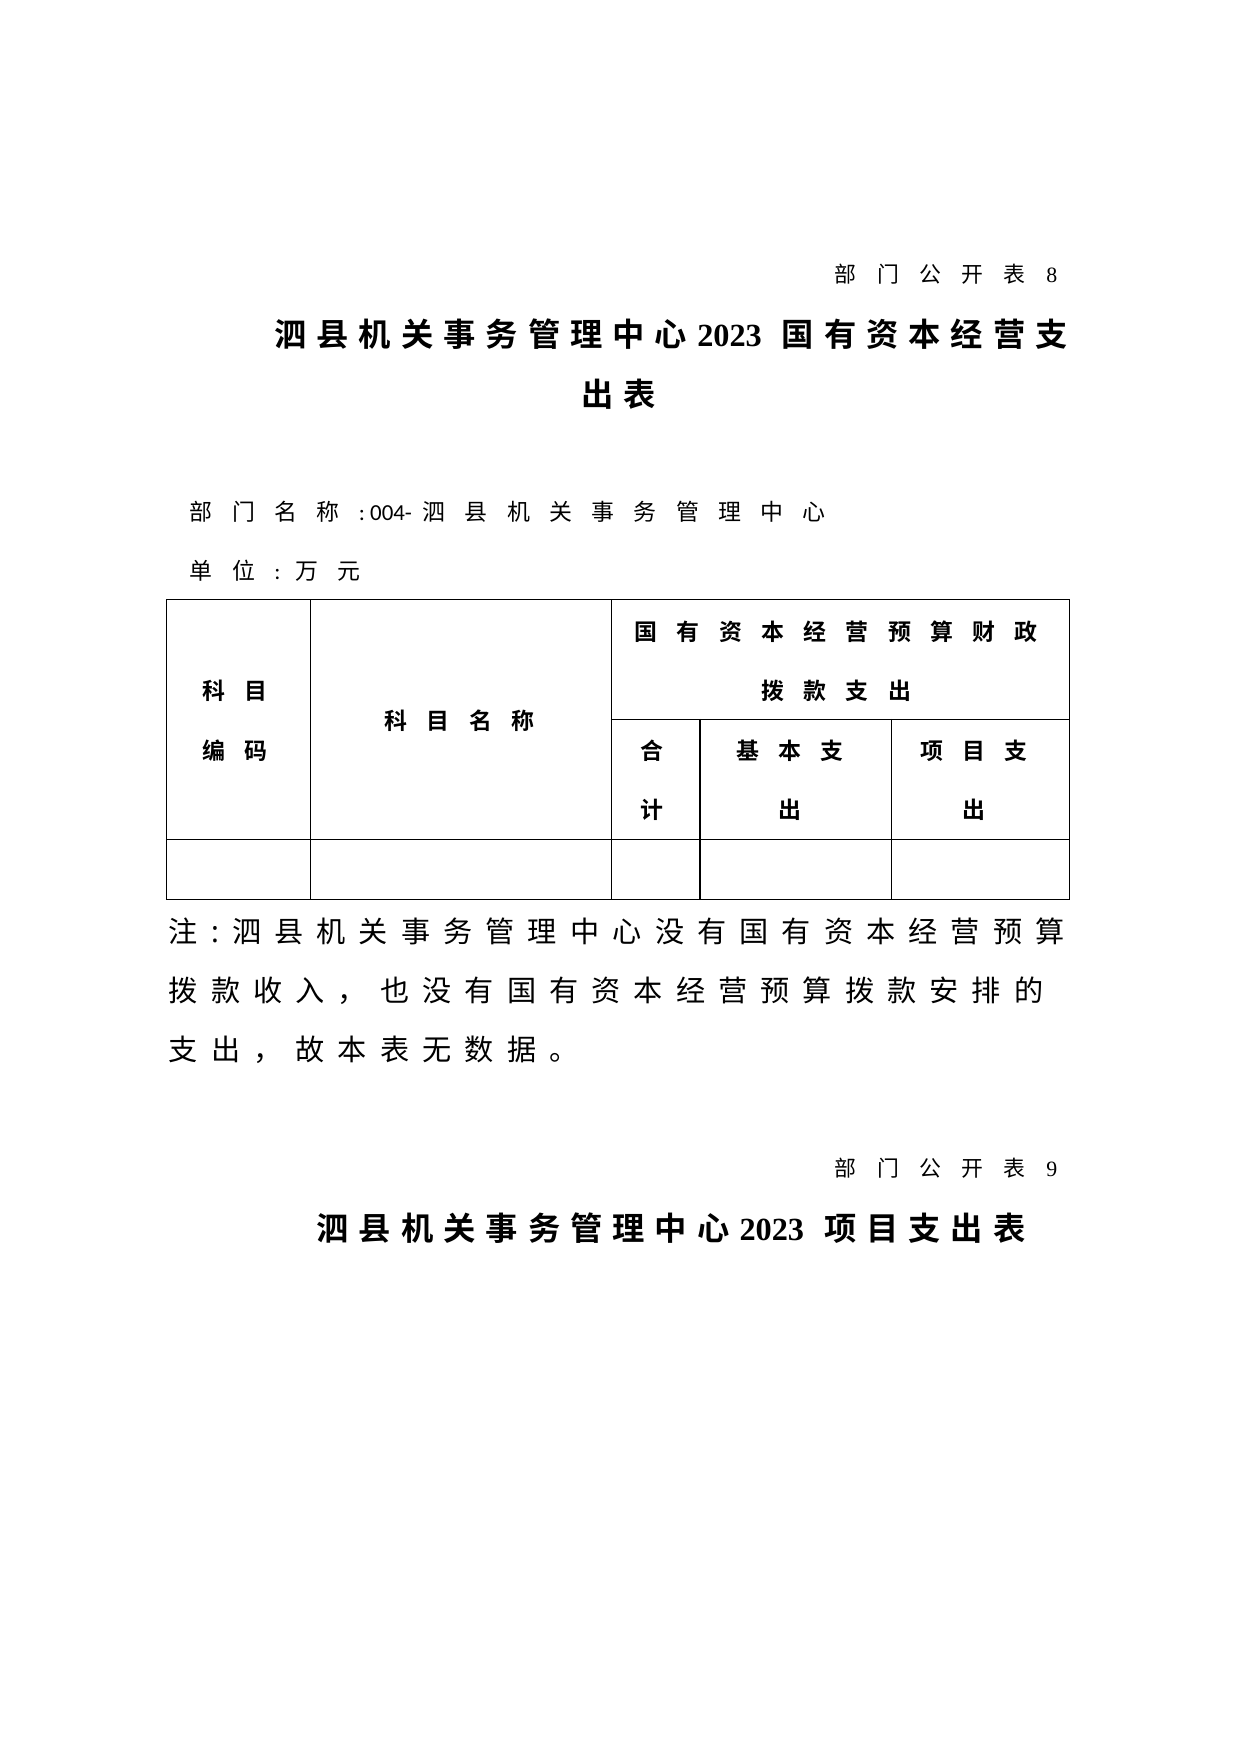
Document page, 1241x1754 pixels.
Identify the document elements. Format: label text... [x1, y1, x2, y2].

text 泗县机关事务管理中心2023国有资本经营支出表 [168, 303, 1078, 422]
table_header 部门名称: 004-泗县机关事务管理中心 单位:万元 [167, 481, 1069, 599]
table_cell [892, 840, 1069, 899]
table_cell 基本支出 [701, 720, 891, 838]
table_cell [701, 840, 891, 899]
table_cell [311, 840, 611, 899]
text 注:泗县机关事务管理中心没有国有资本经营预算拨款收入，也没有国有资本经营预算拨款安排的支出，故本表无数据。 [168, 900, 1078, 1078]
text 泗县机关事务管理中心2023项目支出表 [168, 1196, 1078, 1256]
table_cell [612, 840, 699, 899]
text 部门公开表8 [168, 244, 1067, 303]
text 部门公开表9 [168, 1137, 1067, 1196]
table_cell 科目名称 [311, 600, 611, 838]
table_cell [167, 840, 310, 899]
table_cell 科目编码 [167, 600, 310, 838]
table_cell 项目支出 [892, 720, 1069, 838]
table_cell 合计 [612, 720, 699, 838]
table_cell 国有资本经营预算财政拨款支出 [612, 600, 1069, 719]
